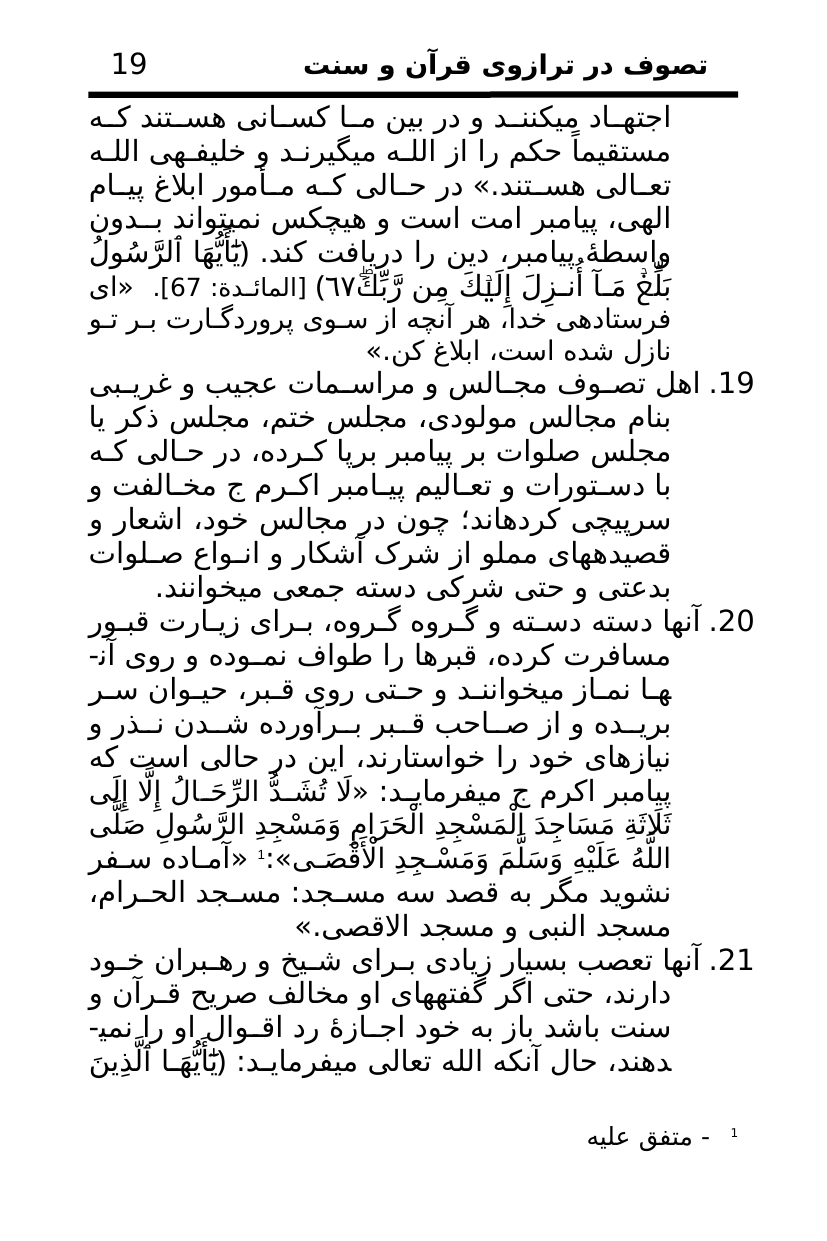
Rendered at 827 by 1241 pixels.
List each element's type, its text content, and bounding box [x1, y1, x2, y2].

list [89, 943, 708, 1079]
list اهل تصوف مجالس و مراسمات عجیب و غریبی بنام مجالس مولودی، مجلس ختم، مجلس ذکر یا مجلس صلوات بر پیامبر برپا کرده، در حالی که با دستورات و تعالیم پیامبر اکرم ج مخالفت و سرپیچی کردهاند؛ چون در مجالس خود، اشعار و قصیدههای مملو از شرک آشکار و انواع صلوات بدعتی و حتی شرکی دسته جمعی میخوانند. [89, 367, 708, 604]
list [89, 100, 708, 367]
list آنها دسته دسته و گروه گروه، برای زیارت قبور مسافرت کرده، قبرها را طواف نموده و روی آنها نماز میخوانند و حتی روی قبر، حیوان سر بریده و از صاحب قبر برآورده شدن نذر و نیازهای خود را خواستارند، این در حالی است که پیامبر اکرم ج میفرماید: «لَا تُشَدُّ الرِّحَالُ إِلَّا إِلَى ثَلَاثَةِ مَسَاجِدَ الْمَسْجِدِ الْحَرَامِ وَمَسْجِدِ الرَّسُولِ صَلَّى اللَّهُ عَلَيْهِ وَسَلَّمَ وَمَسْجِدِ الْأَقْصَى»: «آماده سفر نشوید مگر به قصد سه مسجد: مسجد الحرام، مسجد النبی و مسجد الاقصی.» [89, 604, 708, 943]
